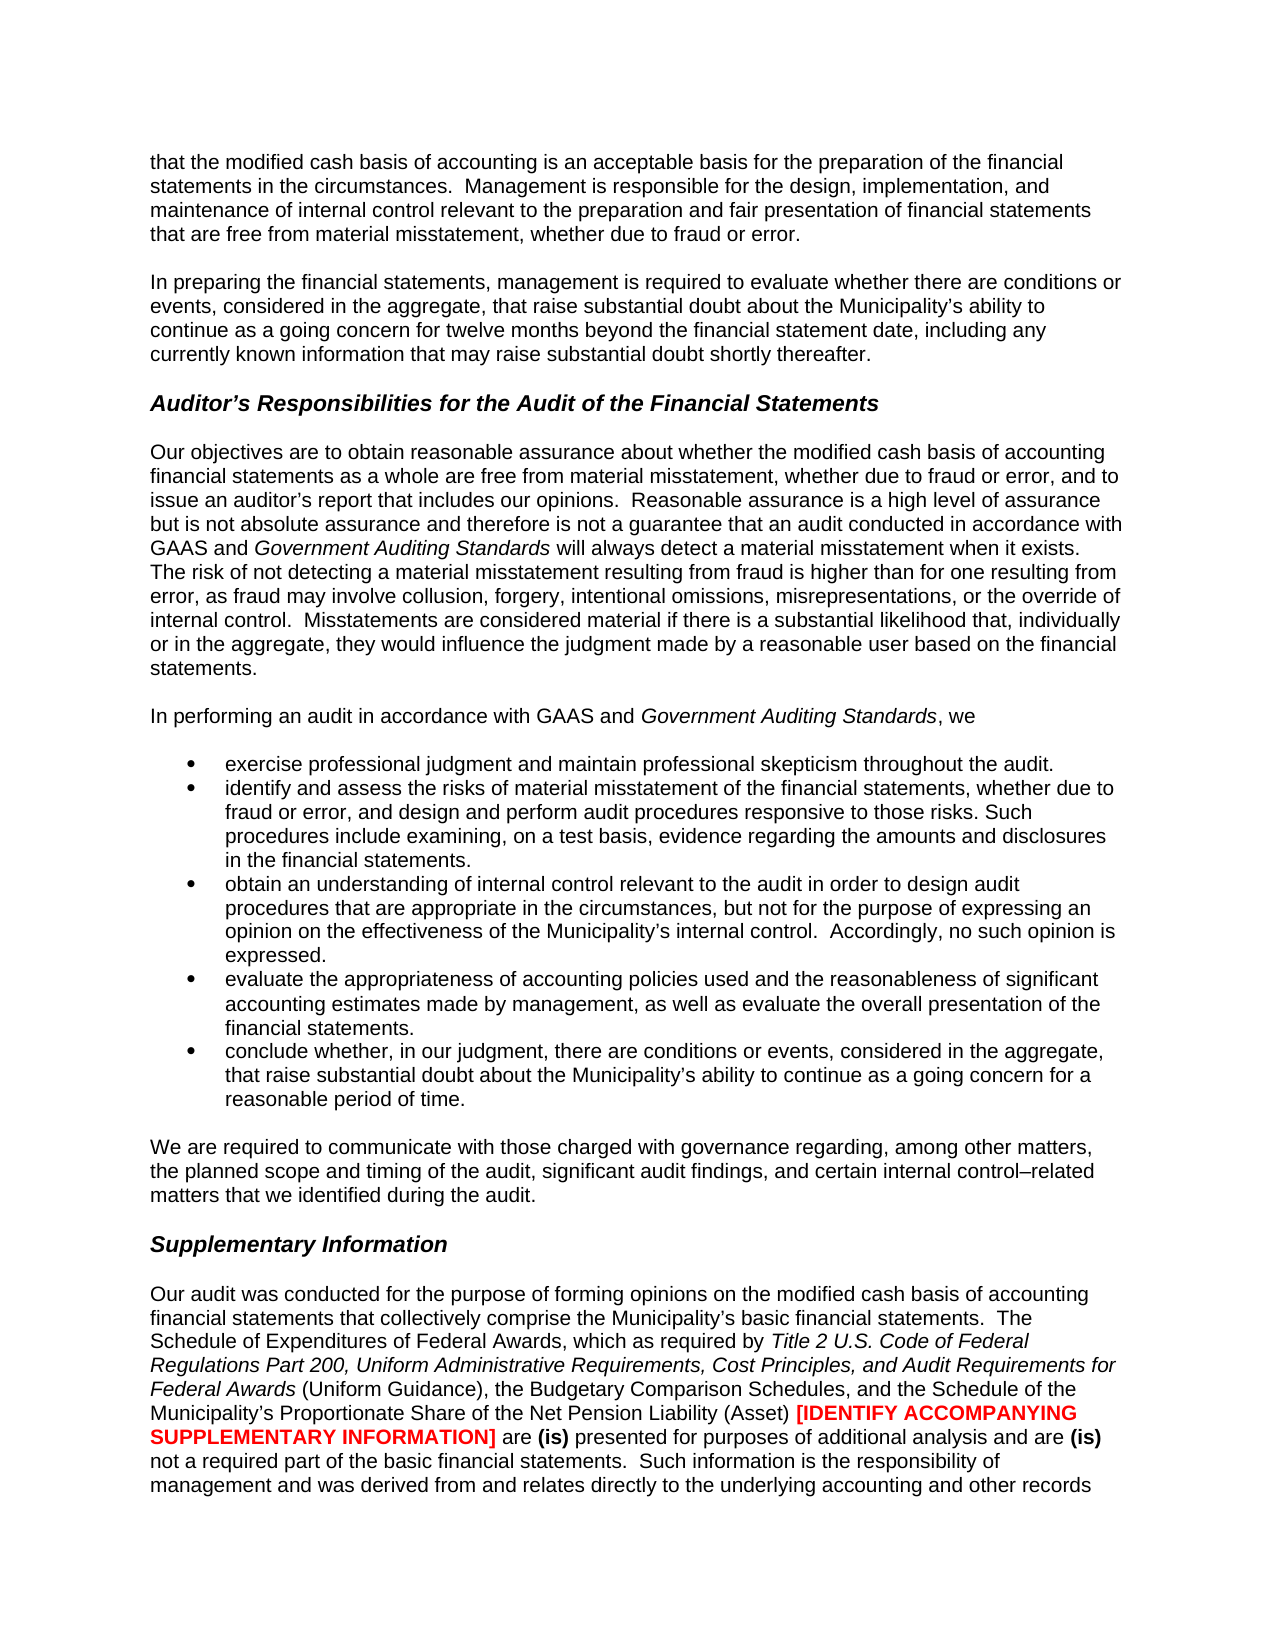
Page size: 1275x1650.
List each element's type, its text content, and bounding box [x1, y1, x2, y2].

list conclude whether, in our judgment, there are conditions or events, considered in the aggregate, that raise substantial doubt about the Municipality’s ability to continue as a going concern for a reasonable period of time. [187, 1039, 1125, 1111]
text In performing an audit in accordance with GAAS and Government Auditing Standards, we [150, 703, 1125, 727]
text In preparing the financial statements, management is required to evaluate whether there are conditions or events, considered in the aggregate, that raise substantial doubt about the Municipality’s ability to continue as a going concern for twelve months beyond the financial statement date, including any currently known information that may raise substantial doubt shortly thereafter. [150, 270, 1125, 366]
list evaluate the appropriateness of accounting policies used and the reasonableness of significant accounting estimates made by management, as well as evaluate the overall presentation of the financial statements. [187, 967, 1125, 1039]
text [150, 150, 1125, 246]
text Our objectives are to obtain reasonable assurance about whether the modified cash basis of accounting financial statements as a whole are free from material misstatement, whether due to fraud or error, and to issue an auditor’s report that includes our opinions. Reasonable assurance is a high level of assurance but is not absolute assurance and therefore is not a guarantee that an audit conducted in accordance with GAAS and Government Auditing Standards will always detect a material misstatement when it exists. The risk of not detecting a material misstatement resulting from fraud is higher than for one resulting from error, as fraud may involve collusion, forgery, intentional omissions, misrepresentations, or the override of internal control. Misstatements are considered material if there is a substantial likelihood that, individually or in the aggregate, they would influence the judgment made by a reasonable user based on the financial statements. [150, 440, 1125, 679]
list obtain an understanding of internal control relevant to the audit in order to design audit procedures that are appropriate in the circumstances, but not for the purpose of expressing an opinion on the effectiveness of the Municipality’s internal control. Accordingly, no such opinion is expressed. [187, 871, 1125, 967]
text Supplementary Information [150, 1231, 1125, 1257]
list identify and assess the risks of material misstatement of the financial statements, whether due to fraud or error, and design and perform audit procedures responsive to those risks. Such procedures include examining, on a test basis, evidence regarding the amounts and disclosures in the financial statements. [187, 775, 1125, 871]
list exercise professional judgment and maintain professional skepticism throughout the audit. [187, 751, 1125, 775]
text We are required to communicate with those charged with governance regarding, among other matters, the planned scope and timing of the audit, significant audit findings, and certain internal control–related matters that we identified during the audit. [150, 1135, 1125, 1207]
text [150, 1281, 1125, 1497]
text Auditor’s Responsibilities for the Audit of the Financial Statements [150, 389, 1125, 416]
